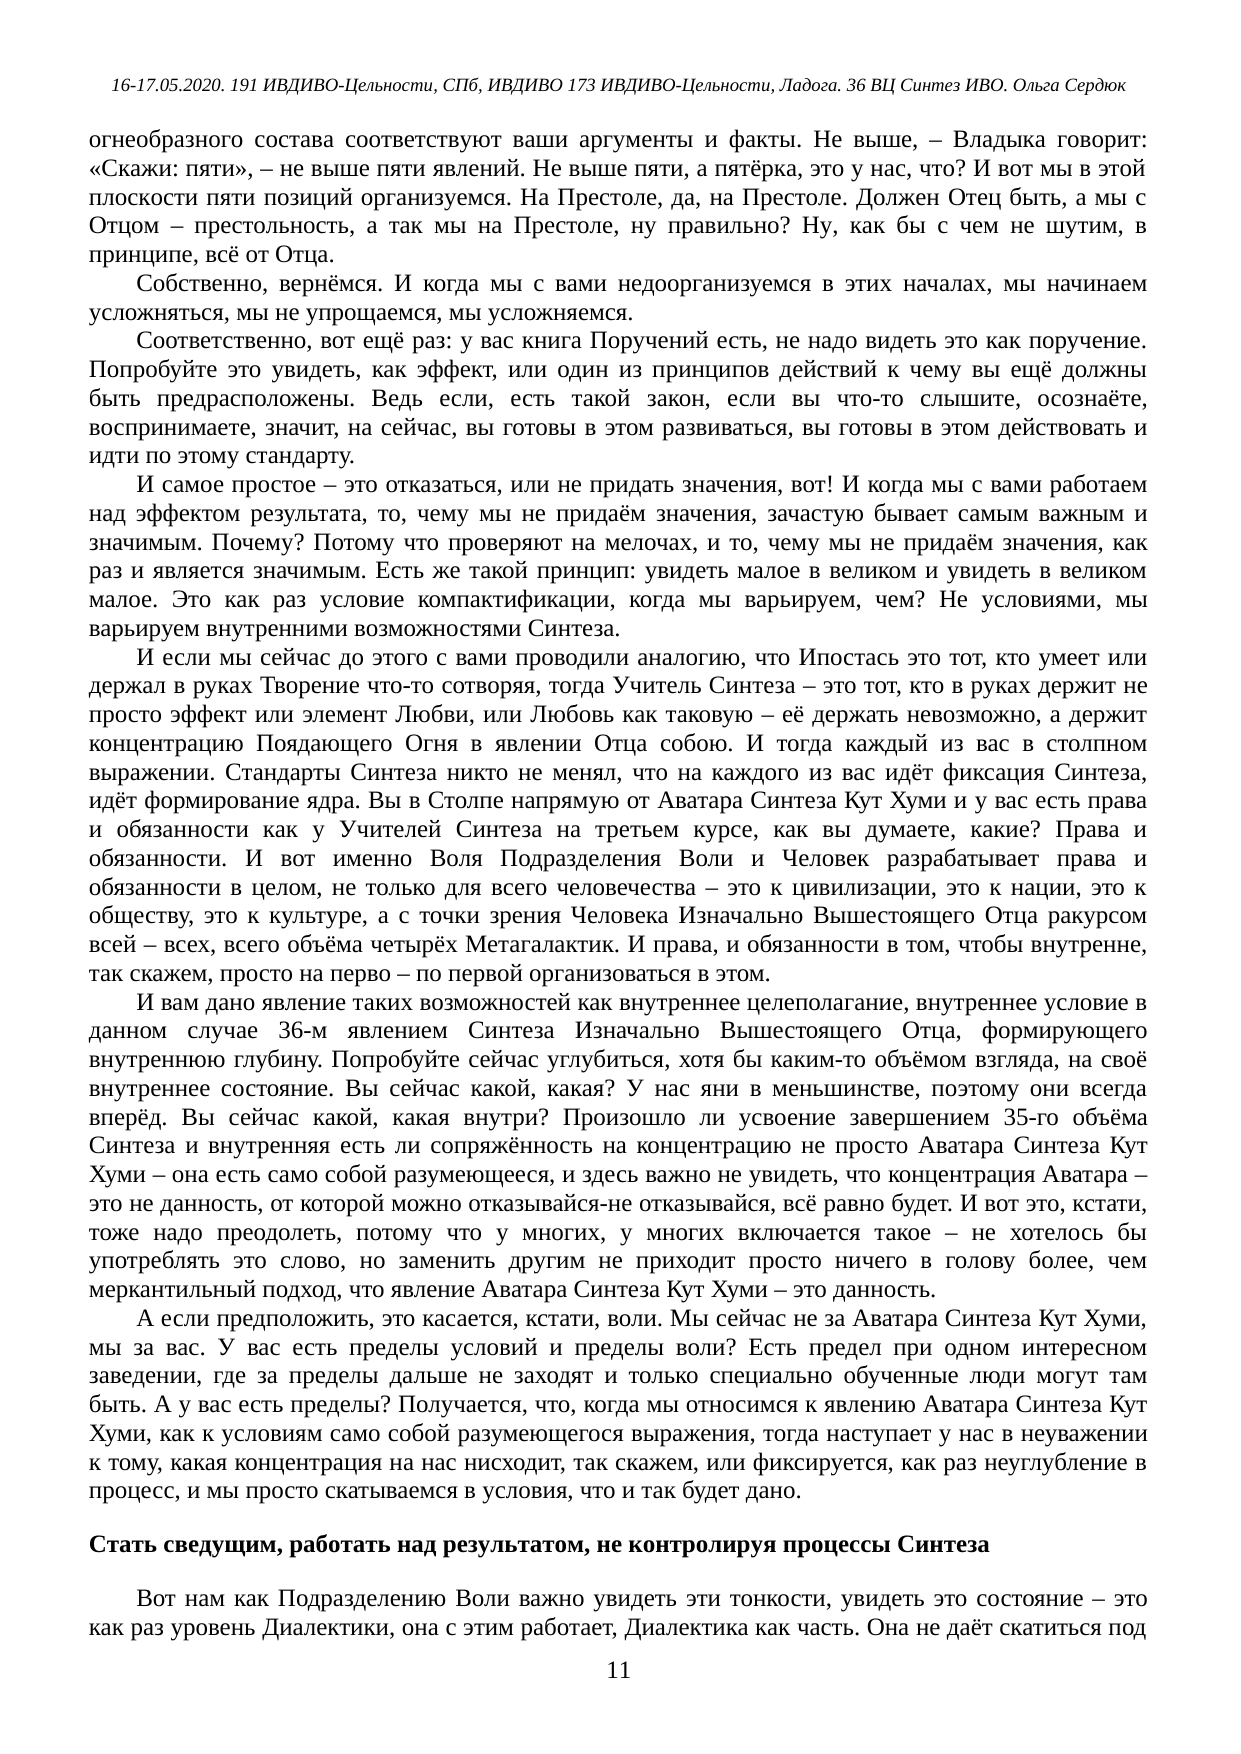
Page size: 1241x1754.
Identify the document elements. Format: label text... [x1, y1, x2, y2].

text А если предположить, это касается, кстати, воли. Мы сейчас не за Аватара Синтеза Кут Хуми, мы за вас. У вас есть пределы условий и пределы воли? Есть предел при одном интересном заведении, где за пределы дальше не заходят и только специально обученные люди могут там быть. А у вас есть пределы? Получается, что, когда мы относимся к явлению Аватара Синтеза Кут Хуми, как к условиям само собой разумеющегося выражения, тогда наступает у нас в неуважении к тому, какая концентрация на нас нисходит, так скажем, или фиксируется, как раз неуглубление в процесс, и мы просто скатываемся в условия, что и так будет дано. [89, 1303, 1149, 1504]
text Собственно, вернёмся. И когда мы с вами недоорганизуемся в этих началах, мы начинаем усложняться, мы не упрощаемся, мы усложняемся. [89, 268, 1149, 325]
text И если мы сейчас до этого с вами проводили аналогию, что Ипостась это тот, кто умеет или держал в руках Творение что-то сотворяя, тогда Учитель Синтеза – это тот, кто в руках держит не просто эффект или элемент Любви, или Любовь как таковую – её держать невозможно, а держит концентрацию Поядающего Огня в явлении Отца собою. И тогда каждый из вас в столпном выражении. Стандарты Синтеза никто не менял, что на каждого из вас идёт фиксация Синтеза, идёт формирование ядра. Вы в Столпе напрямую от Аватара Синтеза Кут Хуми и у вас есть права и обязанности как у Учителей Синтеза на третьем курсе, как вы думаете, какие? Права и обязанности. И вот именно Воля Подразделения Воли и Человек разрабатывает права и обязанности в целом, не только для всего человечества – это к цивилизации, это к нации, это к обществу, это к культуре, а с точки зрения Человека Изначально Вышестоящего Отца ракурсом всей – всех, всего объёма четырёх Метагалактик. И права, и обязанности в том, чтобы внутренне, так скажем, просто на перво – по первой организоваться в этом. [89, 642, 1149, 987]
text И самое простое – это отказаться, или не придать значения, вот! И когда мы с вами работаем над эффектом результата, то, чему мы не придаём значения, зачастую бывает самым важным и значимым. Почему? Потому что проверяют на мелочах, и то, чему мы не придаём значения, как раз и является значимым. Есть же такой принцип: увидеть малое в великом и увидеть в великом малое. Это как раз условие компактификации, когда мы варьируем, чем? Не условиями, мы варьируем внутренними возможностями Синтеза. [89, 469, 1149, 642]
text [89, 124, 1149, 268]
text Стать сведущим, работать над результатом, не контролируя процессы Синтеза [89, 1529, 1149, 1558]
text Соответственно, вот ещё раз: у вас книга Поручений есть, не надо видеть это как поручение. Попробуйте это увидеть, как эффект, или один из принципов действий к чему вы ещё должны быть предрасположены. Ведь если, есть такой закон, если вы что-то слышите, осознаёте, воспринимаете, значит, на сейчас, вы готовы в этом развиваться, вы готовы в этом действовать и идти по этому стандарту. [89, 325, 1149, 469]
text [89, 1583, 1149, 1640]
text И вам дано явление таких возможностей как внутреннее целеполагание, внутреннее условие в данном случае 36-м явлением Синтеза Изначально Вышестоящего Отца, формирующего внутреннюю глубину. Попробуйте сейчас углубиться, хотя бы каким-то объёмом взгляда, на своё внутреннее состояние. Вы сейчас какой, какая? У нас яни в меньшинстве, поэтому они всегда вперёд. Вы сейчас какой, какая внутри? Произошло ли усвоение завершением 35-го объёма Синтеза и внутренняя есть ли сопряжённость на концентрацию не просто Аватара Синтеза Кут Хуми – она есть само собой разумеющееся, и здесь важно не увидеть, что концентрация Аватара – это не данность, от которой можно отказывайся-не отказывайся, всё равно будет. И вот это, кстати, тоже надо преодолеть, потому что у многих, у многих включается такое – не хотелось бы употреблять это слово, но заменить другим не приходит просто ничего в голову более, чем меркантильный подход, что явление Аватара Синтеза Кут Хуми – это данность. [89, 987, 1149, 1303]
